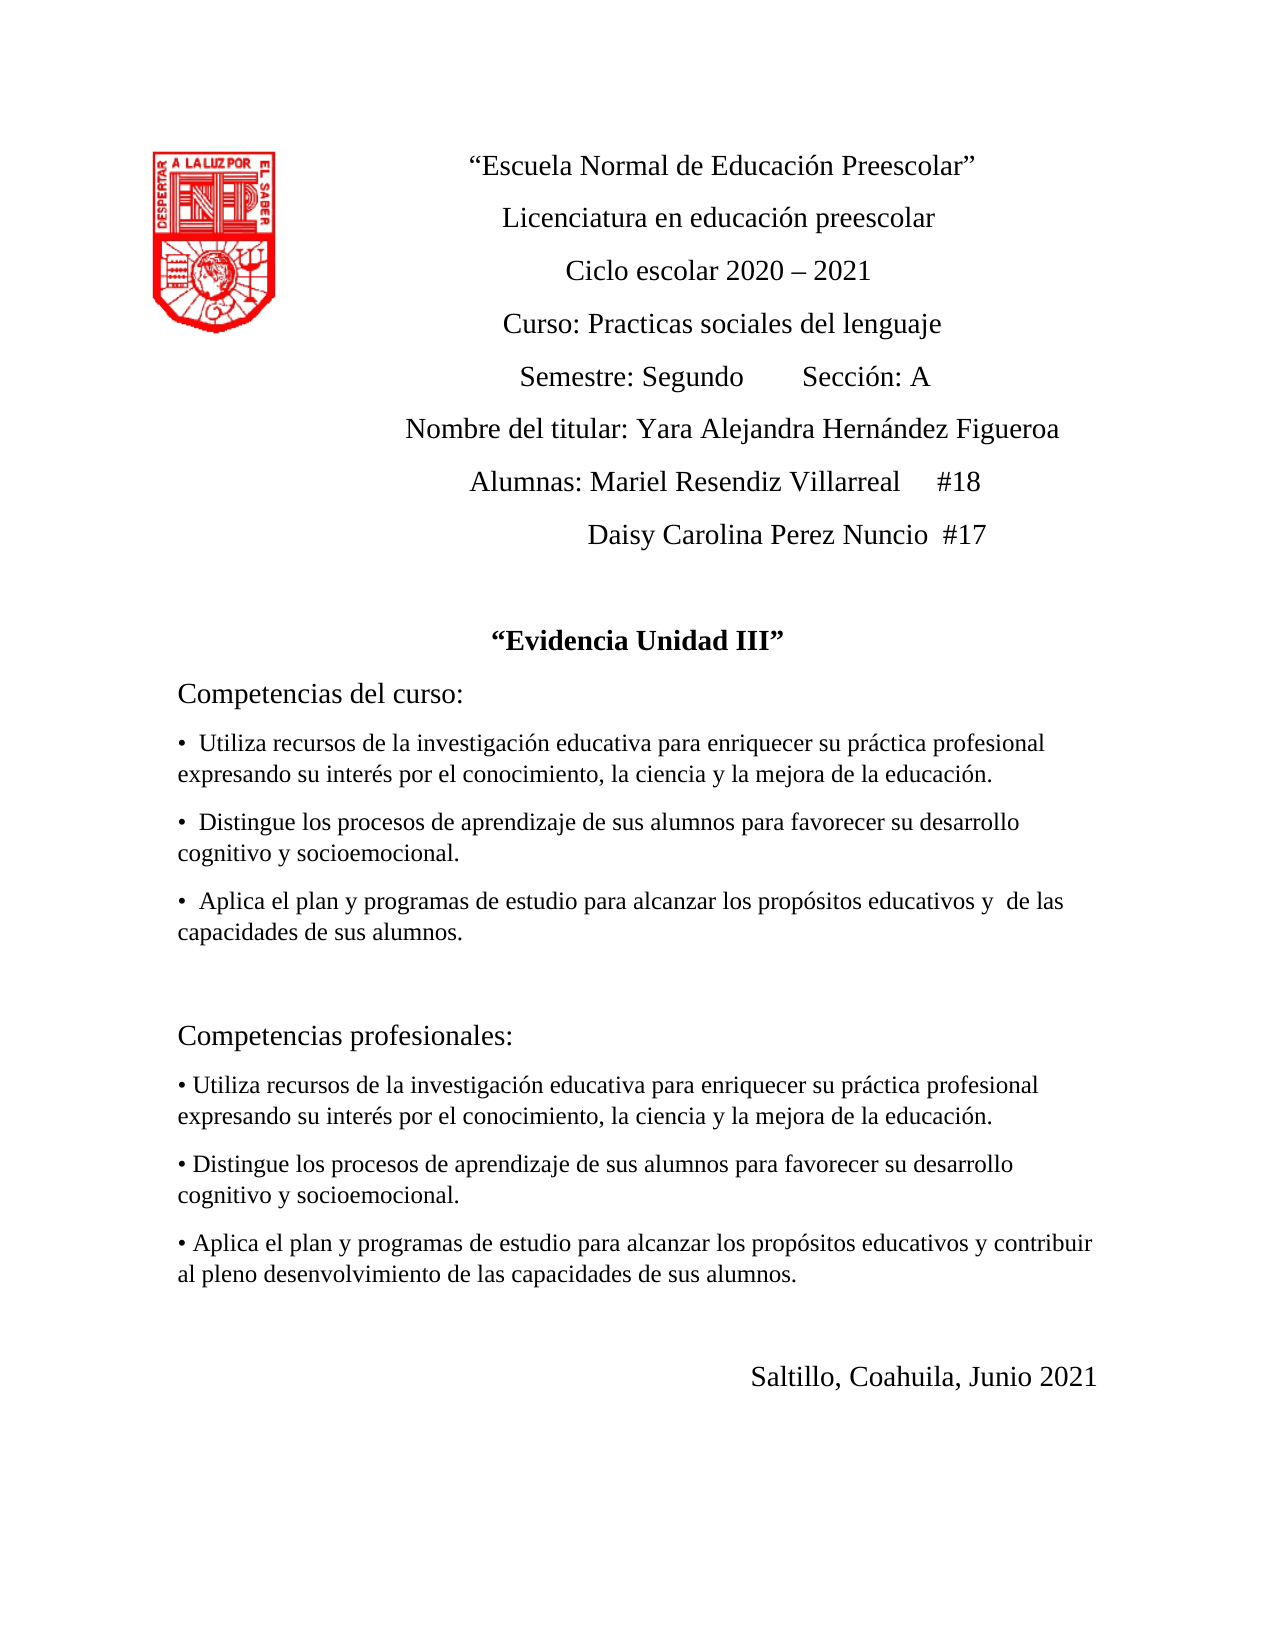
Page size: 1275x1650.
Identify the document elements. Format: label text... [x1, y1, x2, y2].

text Competencias del curso: [177, 676, 1098, 709]
text Curso: Practicas sociales del lenguaje [177, 306, 1098, 339]
text Ciclo escolar 2020 – 2021 [321, 253, 1098, 287]
text Alumnas: Mariel Resendiz Villarreal #18 [177, 464, 1098, 498]
picture [98, 148, 321, 336]
text • Aplica el plan y programas de estudio para alcanzar los propósitos educativos y de las capacidades de sus alumnos. [177, 886, 1098, 946]
text “Evidencia Unidad III” [177, 623, 1098, 656]
text • Utiliza recursos de la investigación educativa para enriquecer su práctica profesional expresando su interés por el conocimiento, la ciencia y la mejora de la educación. [177, 728, 1098, 788]
text • Distingue los procesos de aprendizaje de sus alumnos para favorecer su desarrollo cognitivo y socioemocional. [177, 1149, 1098, 1209]
text Saltillo, Coahuila, Junio 2021 [177, 1359, 1098, 1393]
text Semestre: Segundo Sección: A [177, 359, 1098, 392]
text • Aplica el plan y programas de estudio para alcanzar los propósitos educativos y contribuir al pleno desenvolvimiento de las capacidades de sus alumnos. [177, 1228, 1098, 1288]
text • Distingue los procesos de aprendizaje de sus alumnos para favorecer su desarrollo cognitivo y socioemocional. [177, 807, 1098, 867]
text Licenciatura en educación preescolar [321, 200, 1098, 234]
text • Utiliza recursos de la investigación educativa para enriquecer su práctica profesional expresando su interés por el conocimiento, la ciencia y la mejora de la educación. [177, 1070, 1098, 1130]
text Competencias profesionales: [177, 1018, 1098, 1051]
text Daisy Carolina Perez Nuncio #17 [177, 517, 1098, 551]
text “Escuela Normal de Educación Preescolar” [321, 148, 1098, 181]
text Nombre del titular: Yara Alejandra Hernández Figueroa [177, 412, 1098, 445]
